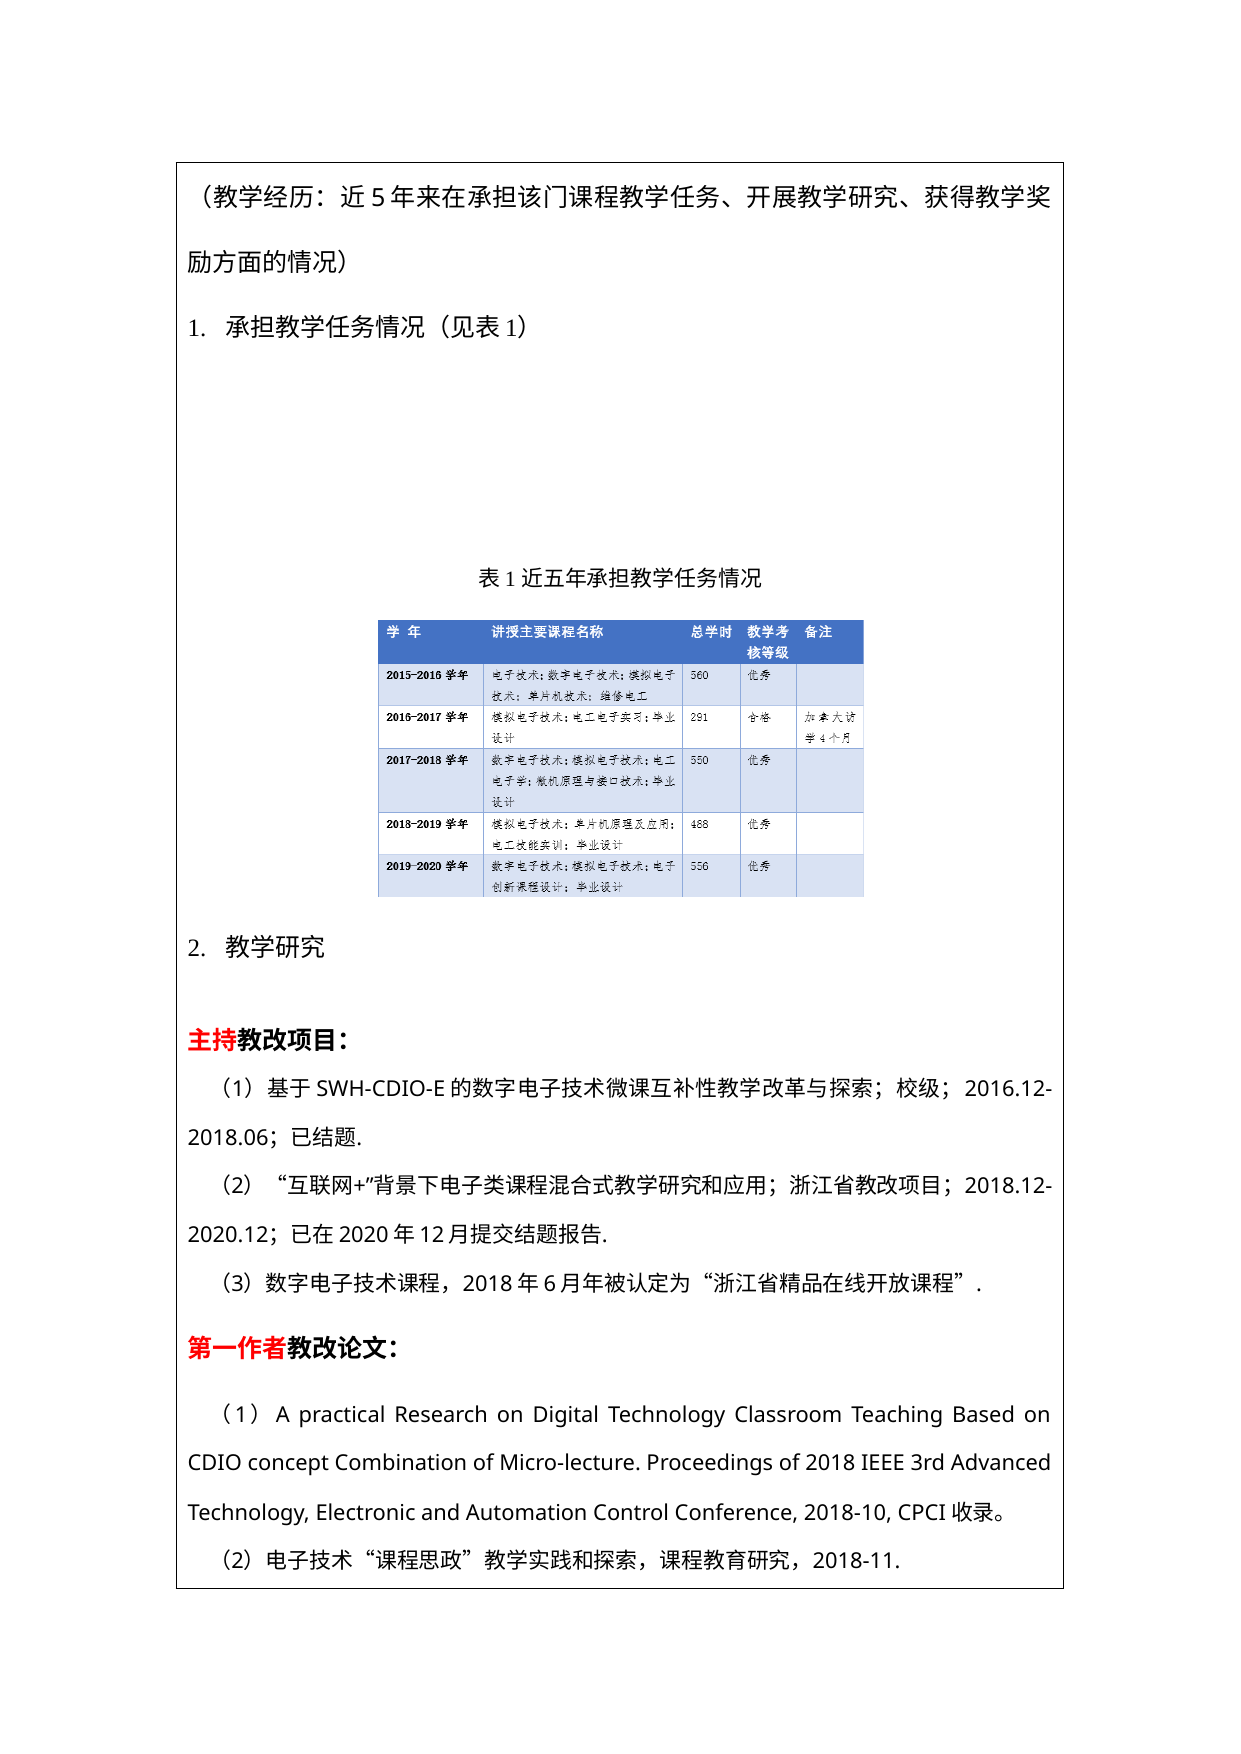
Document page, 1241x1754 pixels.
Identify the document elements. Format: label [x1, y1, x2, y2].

table_cell [177, 163, 1063, 1588]
picture [376, 620, 864, 897]
